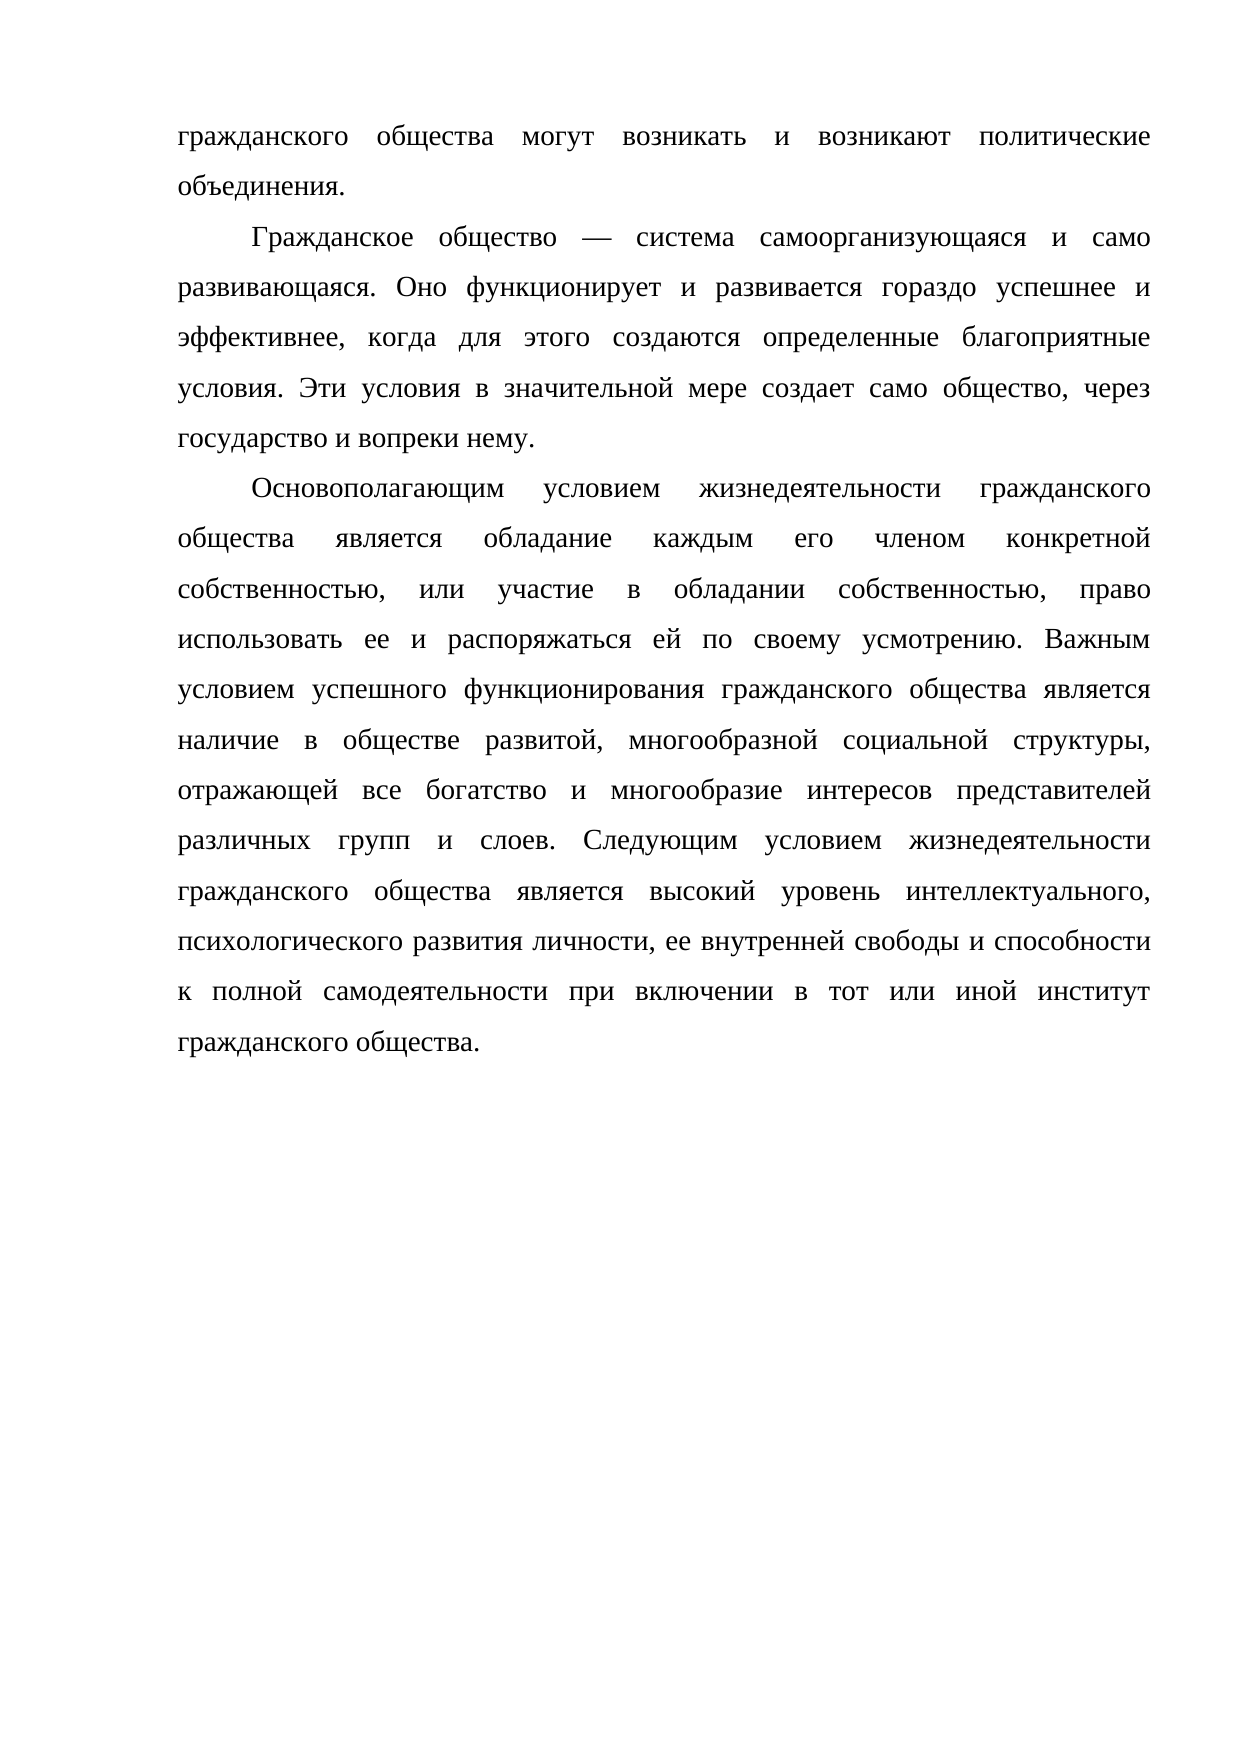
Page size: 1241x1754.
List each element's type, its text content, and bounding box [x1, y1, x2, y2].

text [177, 118, 1152, 202]
text Основополагающим условием жизнедеятельности гражданского общества является обладание каждым его членом конкретной собственностью, или участие в обладании собственностью, право использовать ее и распоряжаться ей по своему усмотрению. Важным условием успешного функционирования гражданского общества является наличие в обществе развитой, многообразной социальной структуры, отражающей все богатство и многообразие интересов представителей различных групп и слоев. Следующим условием жизнедеятельности гражданского общества является высокий уровень интеллектуального, психологического развития личности, ее внутренней свободы и способности к полной самодеятельности при включении в тот или иной институт гражданского общества. [177, 470, 1152, 1057]
text Гражданское общество — система самоорганизующаяся и само развивающаяся. Оно функционирует и развивается гораздо успешнее и эффективнее, когда для этого создаются определенные благоприятные условия. Эти условия в значительной мере создает само общество, через государство и вопреки нему. [177, 219, 1152, 453]
